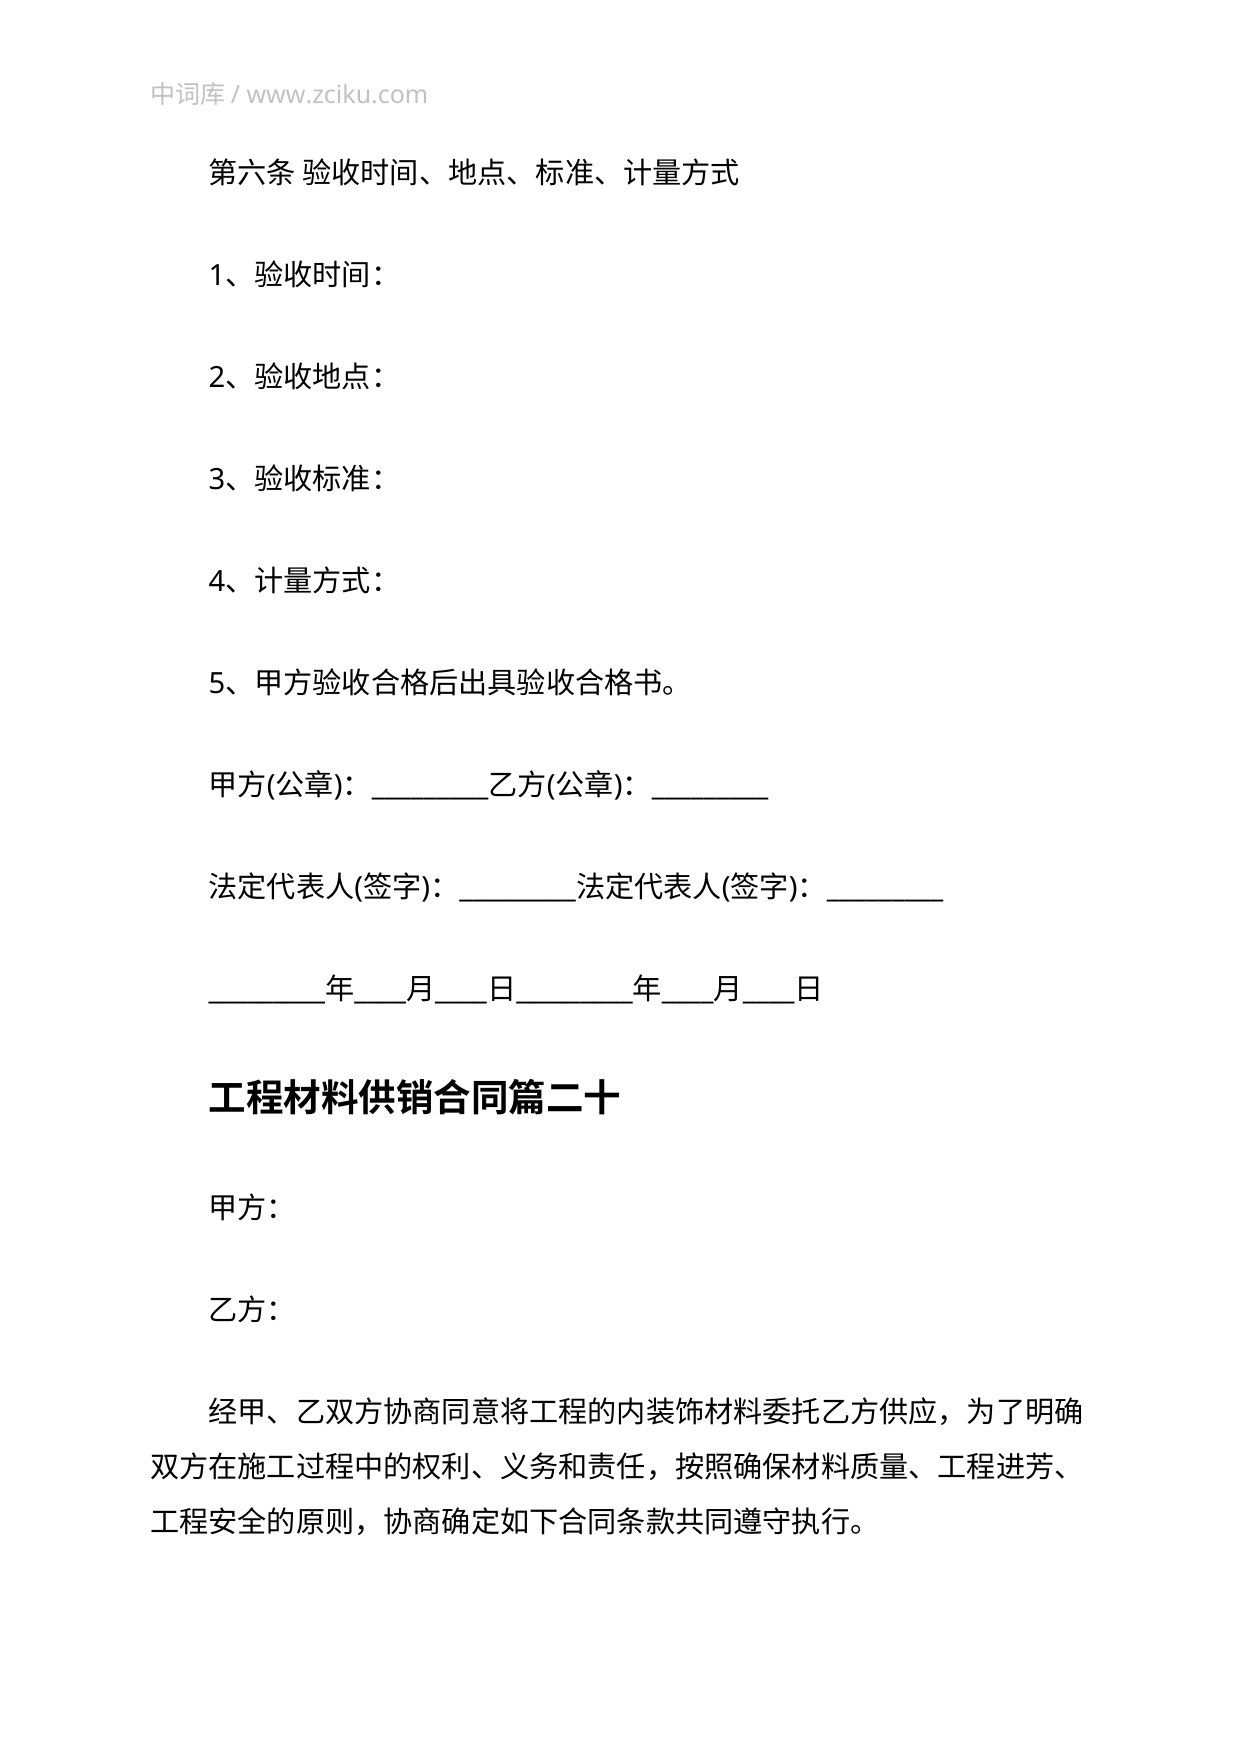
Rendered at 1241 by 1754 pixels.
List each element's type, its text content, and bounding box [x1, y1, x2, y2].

text 5、甲方验收合格后出具验收合格书。 [150, 660, 1090, 702]
text 3、验收标准： [150, 456, 1090, 498]
text 1、验收时间： [150, 252, 1090, 294]
text 法定代表人(签字)：_________法定代表人(签字)：_________ [150, 864, 1090, 906]
text 4、计量方式： [150, 558, 1090, 600]
text 第六条 验收时间、地点、标准、计量方式 [150, 150, 1090, 192]
text 经甲、乙双方协商同意将工程的内装饰材料委托乙方供应，为了明确双方在施工过程中的权利、义务和责任，按照确保材料质量、工程进芳、工程安全的原则，协商确定如下合同条款共同遵守执行。 [150, 1388, 1090, 1541]
text 甲方： [150, 1185, 1090, 1227]
text 工程材料供销合同篇二十 [150, 1068, 1090, 1122]
text 甲方(公章)：_________乙方(公章)：_________ [150, 762, 1090, 804]
text 乙方： [150, 1287, 1090, 1329]
text 2、验收地点： [150, 354, 1090, 396]
text _________年____月____日_________年____月____日 [150, 966, 1090, 1008]
